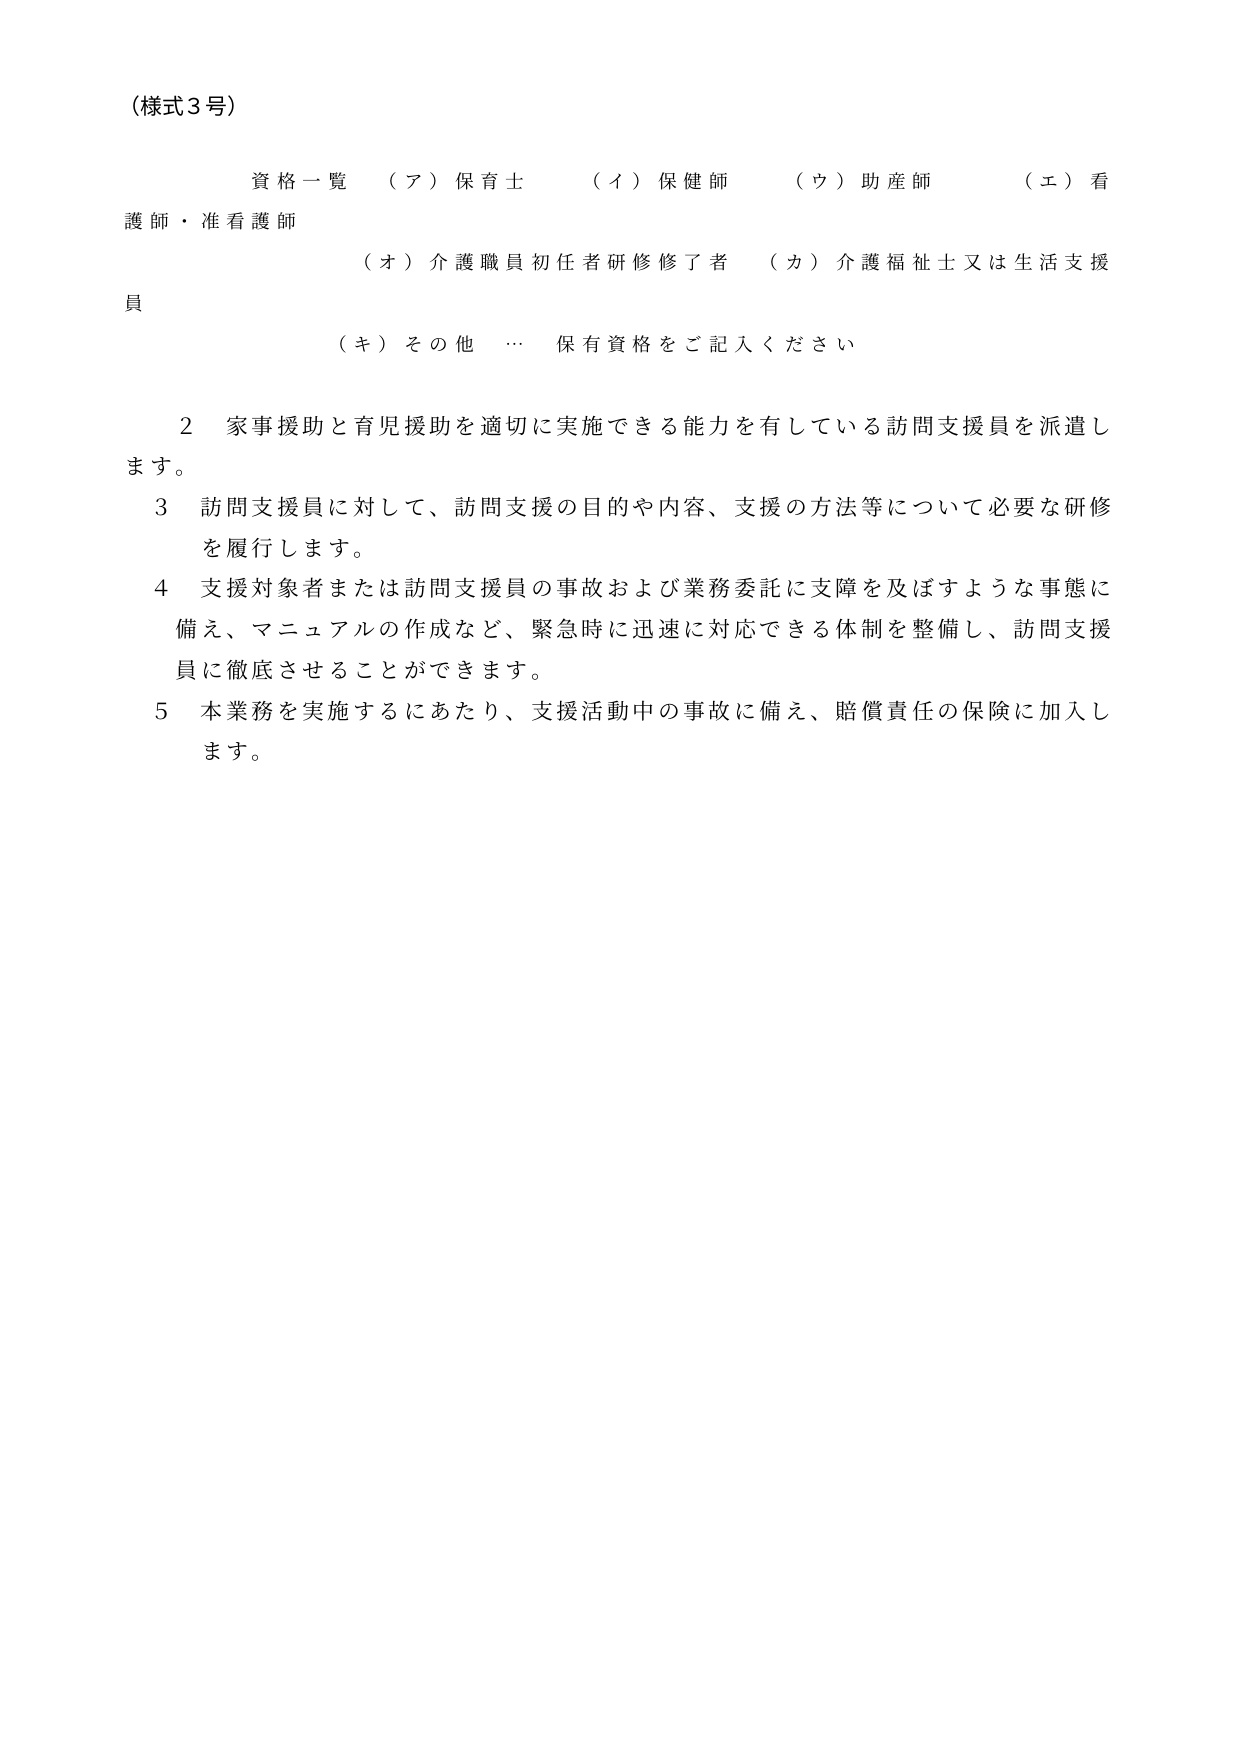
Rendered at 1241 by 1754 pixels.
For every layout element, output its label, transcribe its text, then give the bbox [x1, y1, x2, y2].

text （キ）その他 … 保有資格をご記入ください [124, 323, 1116, 363]
text 資格一覧 （ア）保育士 （イ）保健師 （ウ）助産師 （エ）看護師・准看護師 [124, 160, 1116, 241]
text ５ 本業務を実施するにあたり、支援活動中の事故に備え、賠償責任の保険に加入します。 [124, 689, 1116, 771]
text ４ 支援対象者または訪問支援員の事故および業務委託に支障を及ぼすような事態に備え、マニュアルの作成など、緊急時に迅速に対応できる体制を整備し、訪問支援員に徹底させることができます。 [124, 567, 1116, 689]
text （オ）介護職員初任者研修修了者 （カ）介護福祉士又は生活支援員 [124, 241, 1116, 323]
text ２ 家事援助と育児援助を適切に実施できる能力を有している訪問支援員を派遣します。 [124, 404, 1116, 486]
text ３ 訪問支援員に対して、訪問支援の目的や内容、支援の方法等について必要な研修を履行します。 [124, 486, 1116, 567]
